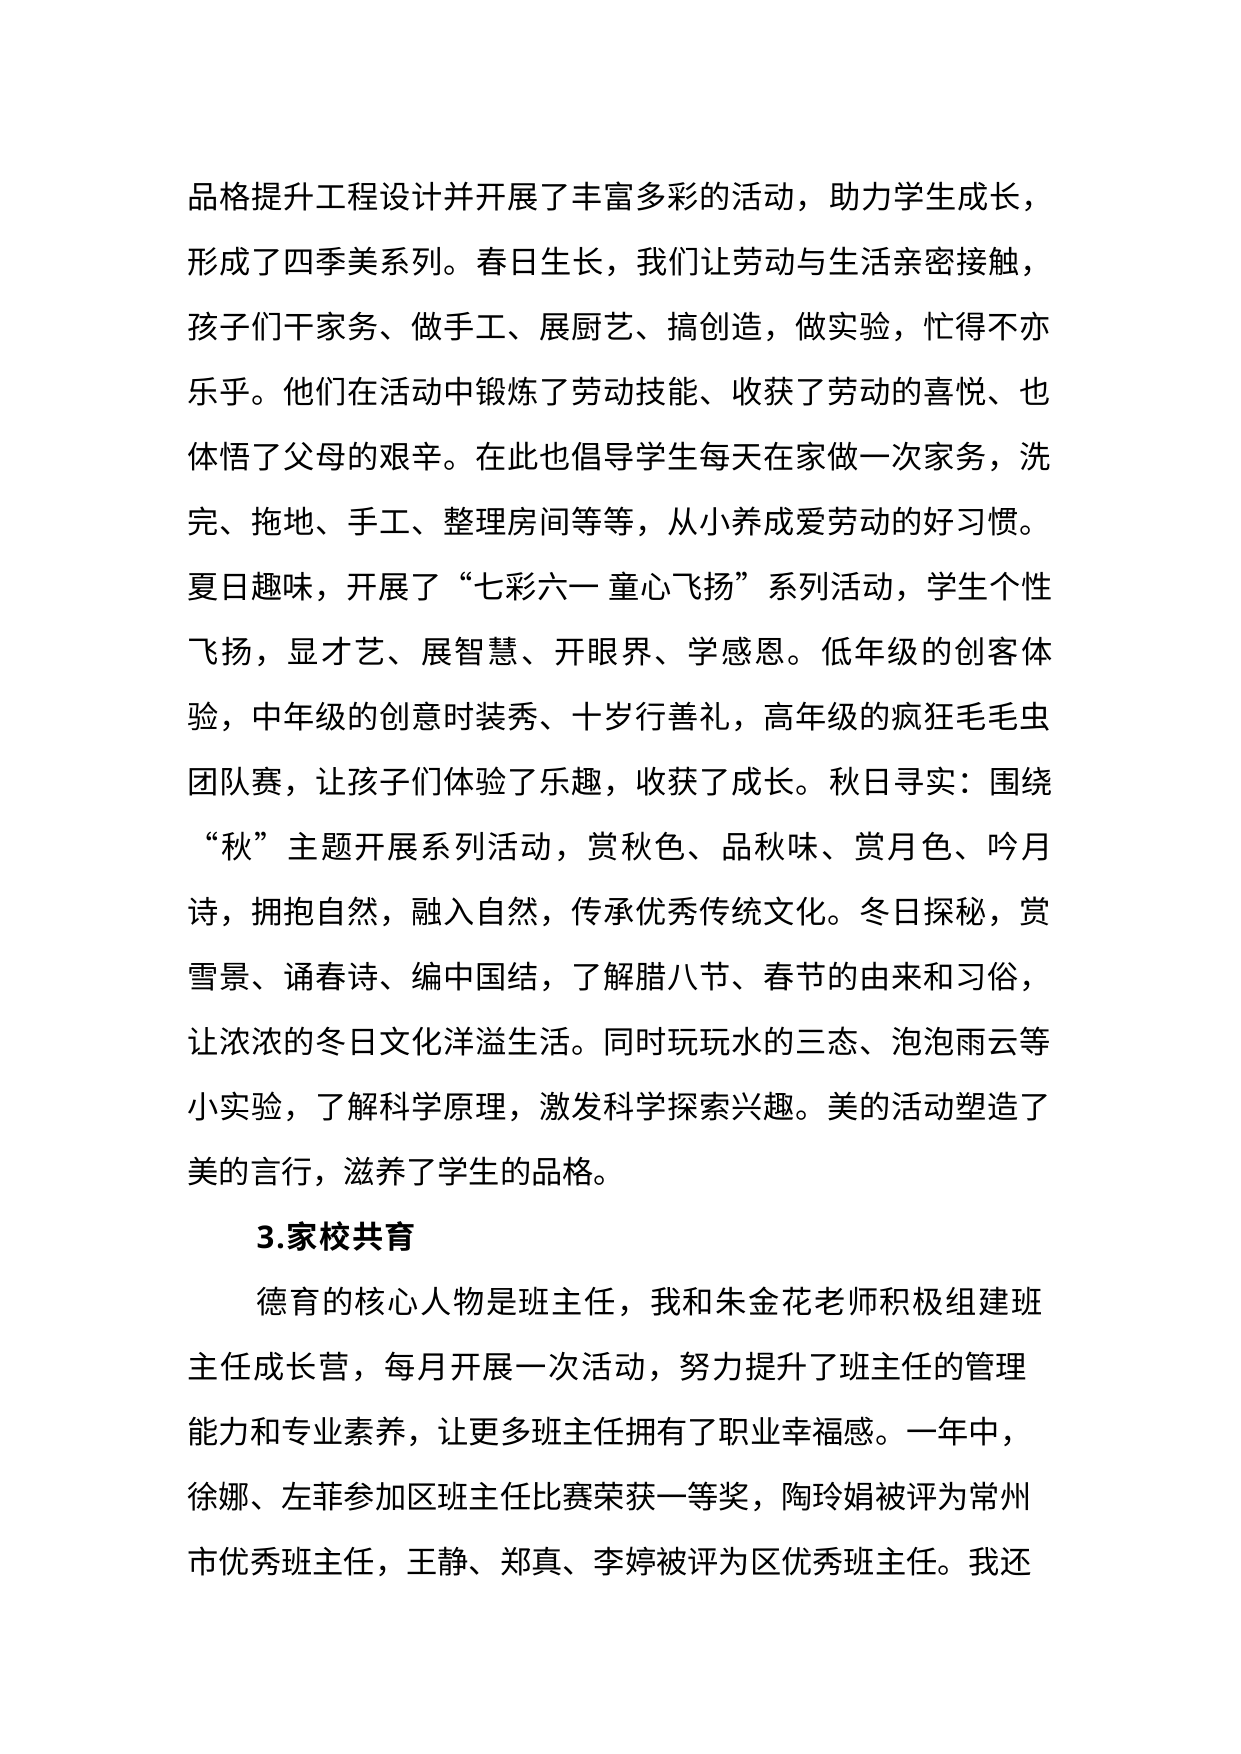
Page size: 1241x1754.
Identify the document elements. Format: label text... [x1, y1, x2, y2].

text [187, 162, 1053, 1202]
list 3.家校共育 [187, 1202, 1053, 1267]
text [187, 1267, 1053, 1592]
